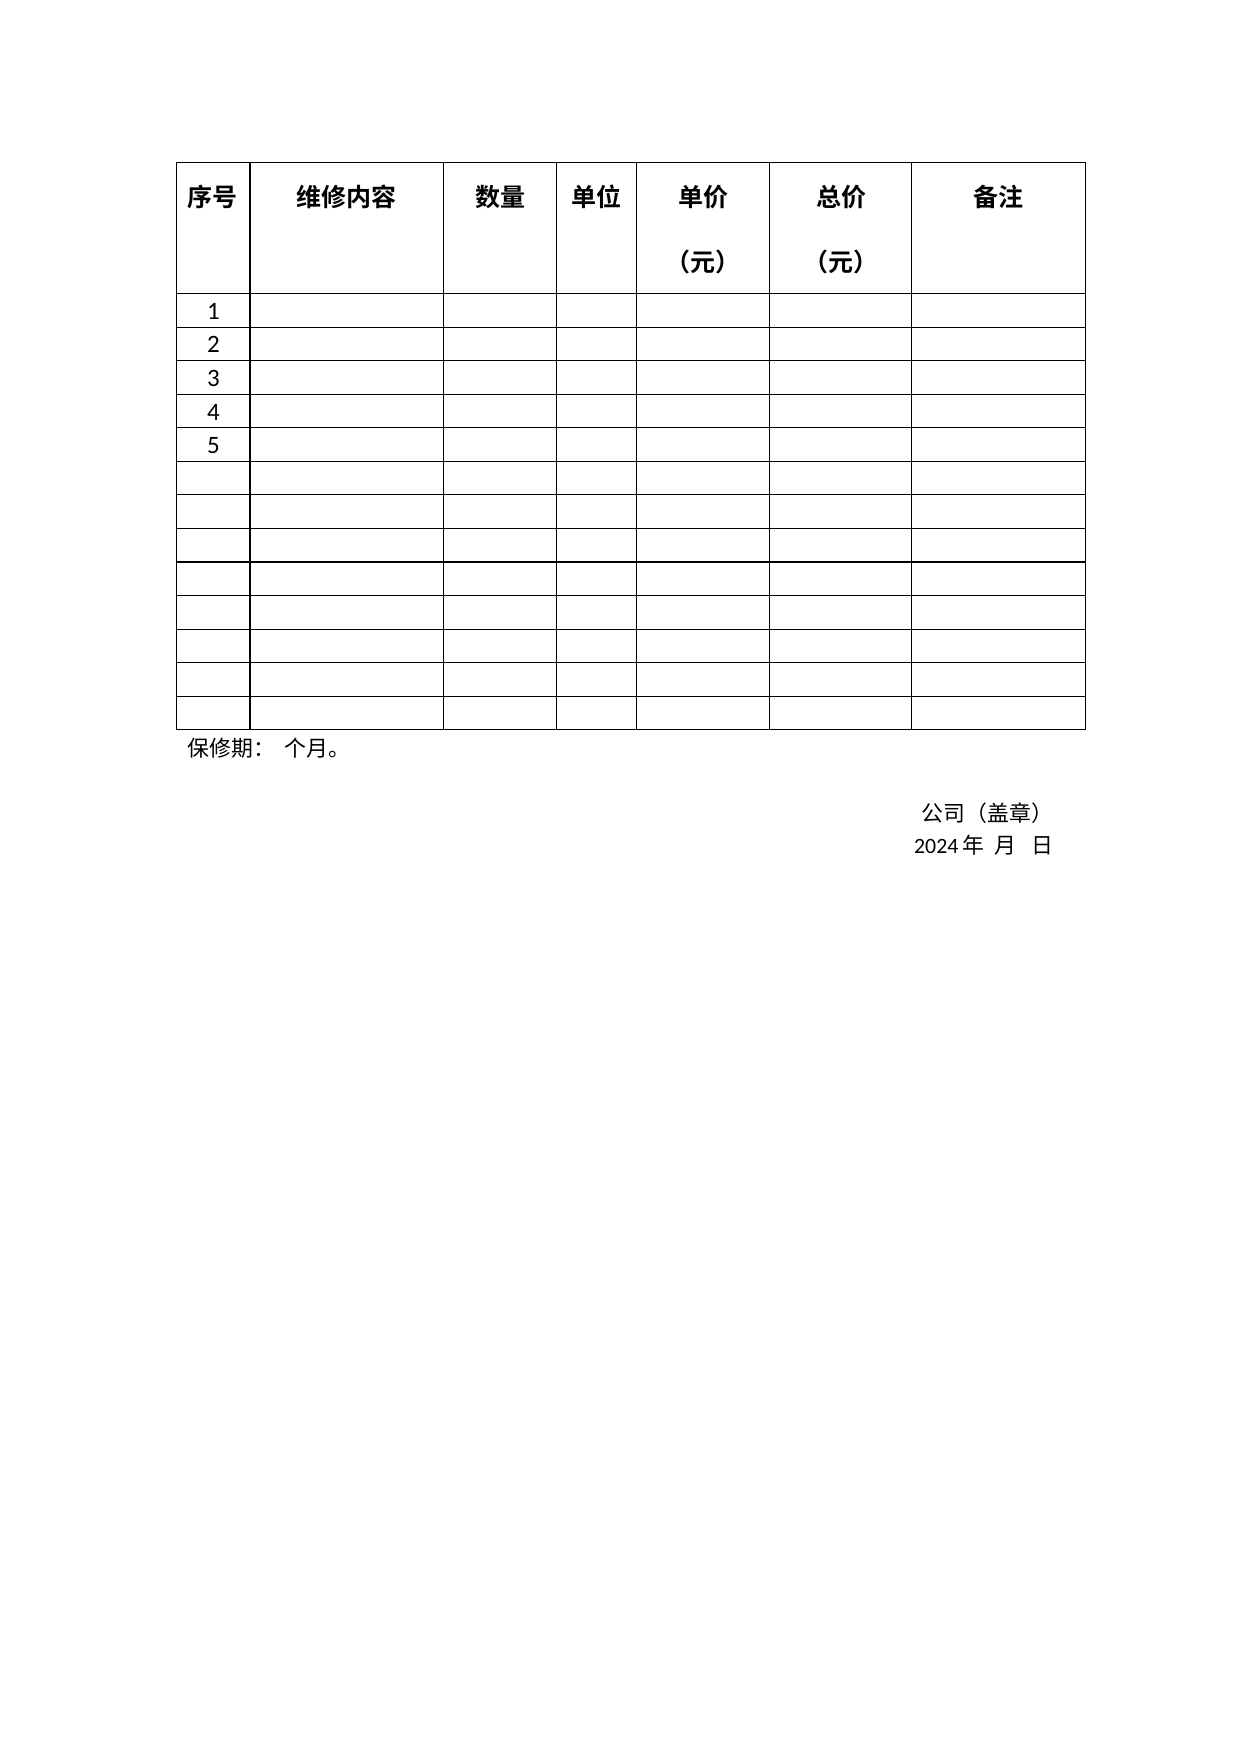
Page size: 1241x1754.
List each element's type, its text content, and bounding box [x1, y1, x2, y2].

table_cell [557, 395, 636, 427]
table_cell [251, 294, 443, 327]
text 2024年 月 日 [187, 828, 1053, 860]
table_cell [557, 328, 636, 360]
table_cell [912, 395, 1085, 427]
table_cell [770, 361, 911, 394]
table_cell [444, 428, 556, 461]
table_cell [177, 663, 249, 696]
table_cell [637, 663, 769, 696]
table_cell [637, 596, 769, 628]
table_cell [770, 663, 911, 696]
table_cell 2 [177, 328, 249, 360]
text 保修期： 个月。 [187, 730, 1053, 763]
table_header 备注 [912, 163, 1085, 293]
table_cell [770, 596, 911, 628]
table_cell [912, 294, 1085, 327]
table_header 总价（元） [770, 163, 911, 293]
table_cell [557, 294, 636, 327]
table_cell [637, 495, 769, 528]
table_cell [557, 697, 636, 729]
table_cell [444, 630, 556, 662]
table_cell [177, 462, 249, 494]
table_cell [251, 328, 443, 360]
table_cell [557, 361, 636, 394]
table_header 单价（元） [637, 163, 769, 293]
table_cell [557, 663, 636, 696]
table_cell [444, 462, 556, 494]
table_cell [444, 697, 556, 729]
table_cell [251, 563, 443, 595]
table_cell [557, 529, 636, 561]
table_cell [251, 663, 443, 696]
table_cell [637, 395, 769, 427]
table_cell [177, 529, 249, 561]
table_cell [637, 361, 769, 394]
table_cell 4 [177, 395, 249, 427]
table_cell [177, 697, 249, 729]
table_cell [444, 361, 556, 394]
table_cell [770, 462, 911, 494]
table_cell [770, 294, 911, 327]
table_cell [557, 428, 636, 461]
table_cell [912, 630, 1085, 662]
table_cell [912, 697, 1085, 729]
table_cell [770, 630, 911, 662]
table_cell [912, 495, 1085, 528]
table_cell [770, 395, 911, 427]
table_cell [444, 328, 556, 360]
table_cell [444, 495, 556, 528]
table_header 维修内容 [251, 163, 443, 293]
table_cell [251, 395, 443, 427]
table_cell [557, 563, 636, 595]
table_cell [177, 563, 249, 595]
table_cell [444, 596, 556, 628]
table_cell [637, 294, 769, 327]
table_cell [637, 697, 769, 729]
table_cell [770, 563, 911, 595]
table_cell [557, 630, 636, 662]
table_header 单位 [557, 163, 636, 293]
table_cell [637, 630, 769, 662]
table_cell [912, 529, 1085, 561]
table_cell [912, 462, 1085, 494]
table_cell [557, 596, 636, 628]
table_cell [770, 328, 911, 360]
table_cell [912, 596, 1085, 628]
table_cell [444, 529, 556, 561]
table_cell [770, 529, 911, 561]
table_cell [557, 495, 636, 528]
table_cell 5 [177, 428, 249, 461]
table_cell [251, 630, 443, 662]
table_cell [177, 596, 249, 628]
table_cell [251, 529, 443, 561]
table_cell [912, 563, 1085, 595]
table_cell [251, 596, 443, 628]
table_cell 3 [177, 361, 249, 394]
table_cell [912, 361, 1085, 394]
table_cell [770, 495, 911, 528]
table_cell [444, 663, 556, 696]
table_cell [637, 529, 769, 561]
table_cell [251, 361, 443, 394]
table_header 序号 [177, 163, 249, 293]
table_cell [444, 395, 556, 427]
table_cell 1 [177, 294, 249, 327]
table_cell [912, 428, 1085, 461]
table_cell [637, 462, 769, 494]
table_header 数量 [444, 163, 556, 293]
table_cell [637, 328, 769, 360]
table_cell [912, 663, 1085, 696]
table_cell [912, 328, 1085, 360]
table_cell [177, 495, 249, 528]
table_cell [444, 294, 556, 327]
table_cell [770, 428, 911, 461]
table_cell [251, 428, 443, 461]
table_cell [444, 563, 556, 595]
table_cell [637, 563, 769, 595]
table_cell [637, 428, 769, 461]
table_cell [251, 697, 443, 729]
table_cell [251, 495, 443, 528]
table_cell [557, 462, 636, 494]
table_cell [770, 697, 911, 729]
text 公司（盖章） [187, 795, 1053, 828]
table_cell [251, 462, 443, 494]
table_cell [177, 630, 249, 662]
